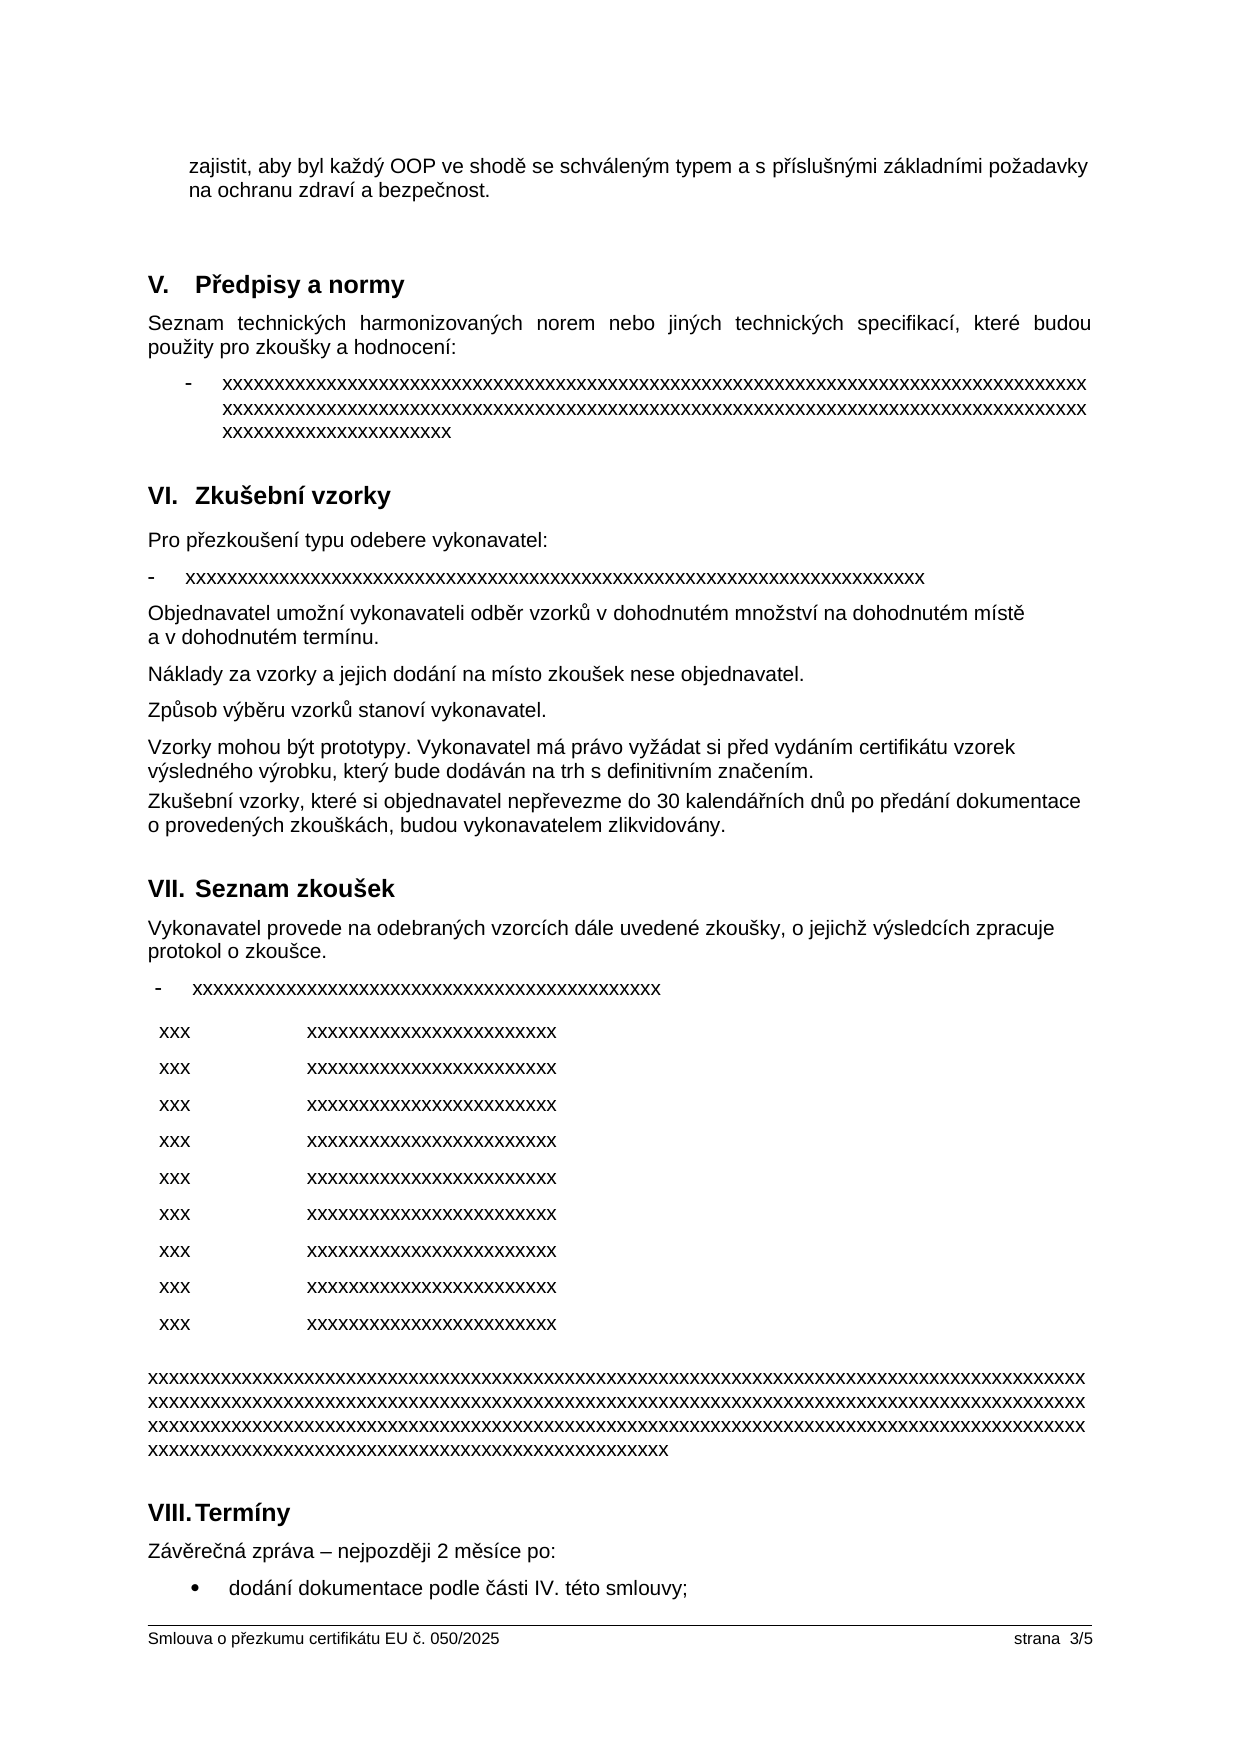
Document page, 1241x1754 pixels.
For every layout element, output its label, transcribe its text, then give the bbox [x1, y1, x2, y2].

subtitle Termíny [148, 1498, 1092, 1527]
list xxxxxxxxxxxxxxxxxxxxxxxxxxxxxxxxxxxxxxxxxxxxxxxxxxxxxxxxxxxxxxxxxxxxxxxxxxxxxxxxxxxxxxxxxxxxxxxxxxxxxxxxxxxxxxxxxxxxxxxxxxxxxxxxxxxxxxxxxxxxxxxxxxxxxxxxxxxxxxxxxxxxxxxxxxxxxxxxxxxxxxxxxxxx [185, 371, 1092, 443]
table_cell xxx [148, 1049, 295, 1085]
text Vzorky mohou být prototypy. Vykonavatel má právo vyžádat si před vydáním certifikátu vzorek výsledného výrobku, který bude dodáván na trh s definitivním značením. [148, 734, 1092, 782]
text Zkušební vzorky, které si objednavatel nepřevezme do 30 kalendářních dnů po předání dokumentace o provedených zkouškách, budou vykonavatelem zlikvidovány. [148, 789, 1092, 837]
table_cell xxxxxxxxxxxxxxxxxxxxxxxx [295, 1158, 705, 1195]
table_cell xxxxxxxxxxxxxxxxxxxxxxxx [295, 1195, 705, 1231]
table_cell xxxxxxxxxxxxxxxxxxxxxxxx [295, 1231, 705, 1268]
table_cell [148, 148, 1119, 208]
text Seznam technických harmonizovaných norem nebo jiných technických specifikací, které budou použity pro zkoušky a hodnocení: [148, 311, 1092, 359]
table_cell xxxxxxxxxxxxxxxxxxxxxxxx [295, 1049, 705, 1085]
table_cell xxx [148, 1268, 295, 1304]
text xxxxxxxxxxxxxxxxxxxxxxxxxxxxxxxxxxxxxxxxxxxxxxxxxxxxxxxxxxxxxxxxxxxxxxxxxxxxxxxxxxxxxxxxxxxxxxxxxxxxxxxxxxxxxxxxxxxxxxxxxxxxxxxxxxxxxxxxxxxxxxxxxxxxxxxxxxxxxxxxxxxxxxxxxxxxxxxxxxxxxxxxxxxxxxxxxxxxxxxxxxxxxxxxxxxxxxxxxxxxxxxxxxxxxxxxxxxxxxxxxxxxxxxxxxxxxxxxxxxxxxxxxxxxxxxxxxxxxxxxxxxxxxxxxxxxxxxxxxxxxxxxxxxxxxxxxxxxxxxx [148, 1364, 1092, 1460]
table_header xxx [148, 1013, 295, 1049]
text Vykonavatel provede na odebraných vzorcích dále uvedené zkoušky, o jejichž výsledcích zpracuje protokol o zkoušce. [148, 915, 1092, 963]
table_cell xxxxxxxxxxxxxxxxxxxxxxxx [295, 1268, 705, 1304]
text Pro přezkoušení typu odebere vykonavatel: [148, 528, 1092, 552]
table_cell xxxxxxxxxxxxxxxxxxxxxxxx [295, 1085, 705, 1122]
table_cell xxx [148, 1158, 295, 1195]
table_header xxxxxxxxxxxxxxxxxxxxxxxx [295, 1013, 705, 1049]
text Objednavatel umožní vykonavateli odběr vzorků v dohodnutém množství na dohodnutém místě a v dohodnutém termínu. [148, 601, 1092, 649]
list xxxxxxxxxxxxxxxxxxxxxxxxxxxxxxxxxxxxxxxxxxxxxxxxxxxxxxxxxxxxxxxxxxxxxxx [148, 565, 1092, 589]
subtitle Předpisy a normy [148, 269, 1092, 298]
list xxxxxxxxxxxxxxxxxxxxxxxxxxxxxxxxxxxxxxxxxxxxx [154, 976, 1092, 1000]
list dodání dokumentace podle části IV. této smlouvy; [191, 1576, 1092, 1599]
subtitle Zkušební vzorky [148, 481, 1092, 509]
subtitle Seznam zkoušek [148, 874, 1092, 903]
text Způsob výběru vzorků stanoví vykonavatel. [148, 698, 1092, 722]
table_cell xxx [148, 1231, 295, 1268]
table_cell xxx [148, 1195, 295, 1231]
table_cell xxx [148, 1085, 295, 1122]
text Závěrečná zpráva – nejpozději 2 měsíce po: [148, 1539, 1092, 1563]
table_cell xxxxxxxxxxxxxxxxxxxxxxxx [295, 1122, 705, 1158]
table_cell xxx [148, 1304, 295, 1341]
text Náklady za vzorky a jejich dodání na místo zkoušek nese objednavatel. [148, 662, 1092, 686]
table_cell xxx [148, 1122, 295, 1158]
table_cell xxxxxxxxxxxxxxxxxxxxxxxx [295, 1304, 705, 1341]
